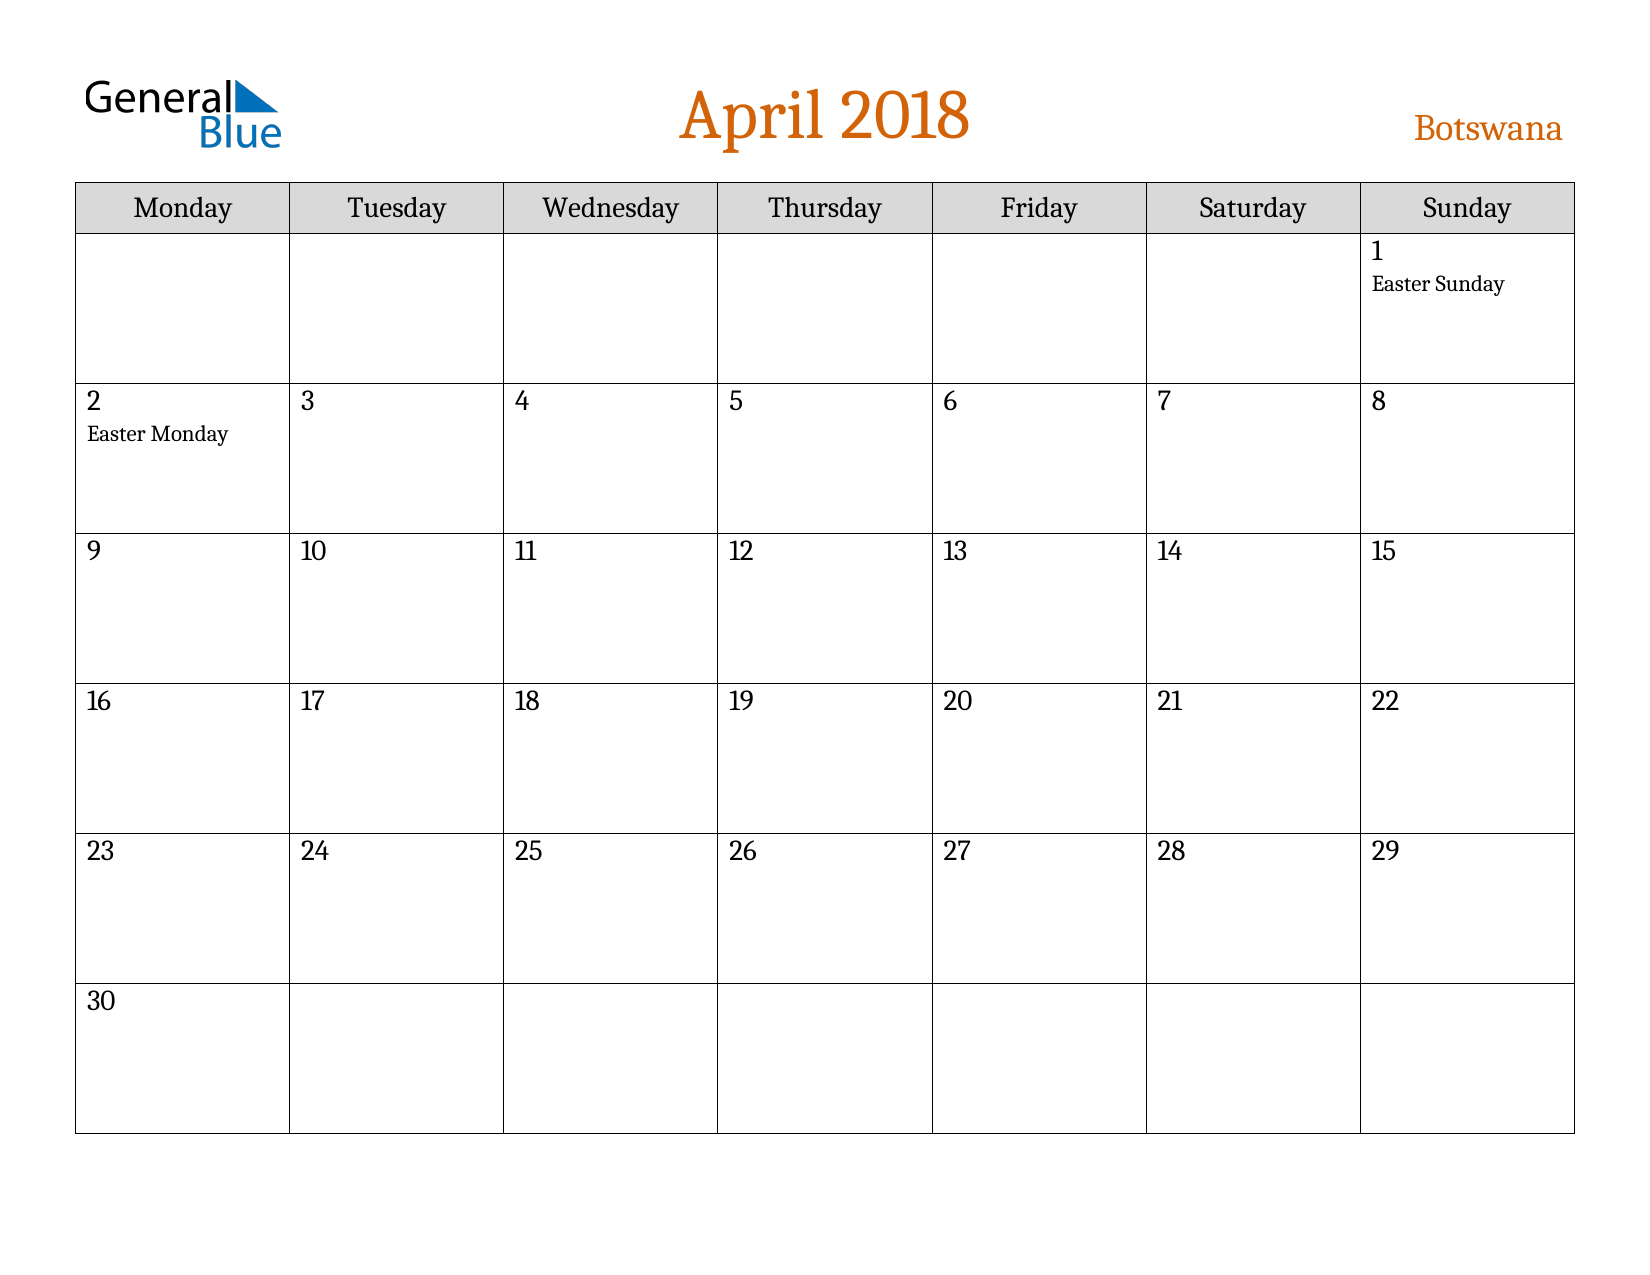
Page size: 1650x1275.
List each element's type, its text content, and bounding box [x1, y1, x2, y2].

table_header [76, 75, 503, 182]
table_cell 6 [933, 384, 1146, 420]
table_cell Sunday [1361, 183, 1574, 233]
table_cell [1361, 420, 1574, 533]
table_cell [504, 720, 717, 833]
table_cell [933, 420, 1146, 533]
table_cell [718, 570, 932, 683]
table_cell 24 [290, 834, 503, 870]
table_cell 8 [1361, 384, 1574, 420]
table_cell 25 [504, 834, 717, 870]
table_cell [504, 1020, 717, 1133]
table_cell 18 [504, 684, 717, 720]
table_cell [933, 234, 1146, 270]
table_cell [290, 1020, 503, 1133]
table_cell [933, 270, 1146, 383]
table_cell [1147, 984, 1360, 1020]
table_cell [718, 870, 932, 983]
table_cell [933, 870, 1146, 983]
table_cell 15 [1361, 534, 1574, 570]
table_cell Easter Monday [76, 420, 289, 533]
table_cell 29 [1361, 834, 1574, 870]
table_cell [718, 720, 932, 833]
table_cell 12 [718, 534, 932, 570]
table_cell [718, 1020, 932, 1133]
table_cell [1147, 720, 1360, 833]
table_cell 27 [933, 834, 1146, 870]
table_cell Monday [76, 183, 289, 233]
table_cell [290, 984, 503, 1020]
table_cell 4 [504, 384, 717, 420]
table_cell [290, 420, 503, 533]
table_cell [290, 570, 503, 683]
table_cell [933, 1020, 1146, 1133]
table_cell 2 [76, 384, 289, 420]
table_cell [1361, 570, 1574, 683]
table_cell Easter Sunday [1361, 270, 1574, 383]
table_cell Saturday [1147, 183, 1360, 233]
table_cell [933, 720, 1146, 833]
table_cell Tuesday [290, 183, 503, 233]
table_cell Wednesday [504, 183, 717, 233]
table_cell 10 [290, 534, 503, 570]
table_cell [504, 570, 717, 683]
picture [86, 80, 281, 148]
table_cell 22 [1361, 684, 1574, 720]
table_cell [76, 720, 289, 833]
table_cell 26 [718, 834, 932, 870]
table_cell [1361, 1020, 1574, 1133]
table_cell 16 [76, 684, 289, 720]
table_cell 28 [1147, 834, 1360, 870]
table_cell [1147, 270, 1360, 383]
table_cell 3 [290, 384, 503, 420]
table_cell 1 [1361, 234, 1574, 270]
table_cell [1147, 234, 1360, 270]
table_cell [504, 420, 717, 533]
table_cell Thursday [718, 183, 932, 233]
table_cell [504, 984, 717, 1020]
table_cell 21 [1147, 684, 1360, 720]
table_cell [718, 270, 932, 383]
table_cell [933, 984, 1146, 1020]
table_cell [1147, 1020, 1360, 1133]
table_cell [933, 570, 1146, 683]
table_cell [76, 870, 289, 983]
table_cell [76, 1020, 289, 1133]
table_cell 14 [1147, 534, 1360, 570]
table_cell [504, 234, 717, 270]
table_cell 20 [933, 684, 1146, 720]
table_cell [76, 570, 289, 683]
table_cell 30 [76, 984, 289, 1020]
table_cell 5 [718, 384, 932, 420]
table_cell [1147, 870, 1360, 983]
table_cell Friday [933, 183, 1146, 233]
table_cell [1361, 984, 1574, 1020]
table_cell [290, 234, 503, 270]
table_cell [290, 870, 503, 983]
table_cell [1361, 720, 1574, 833]
table_cell [718, 984, 932, 1020]
table_cell 23 [76, 834, 289, 870]
table_cell [504, 870, 717, 983]
table_cell 19 [718, 684, 932, 720]
table_cell [76, 234, 289, 270]
table_header April 2018 [504, 75, 1146, 182]
table_cell [718, 234, 932, 270]
table_cell 17 [290, 684, 503, 720]
table_cell [1147, 570, 1360, 683]
table_cell [718, 420, 932, 533]
table_cell 13 [933, 534, 1146, 570]
table_cell [76, 270, 289, 383]
table_cell [504, 270, 717, 383]
table_cell 11 [504, 534, 717, 570]
table_cell [290, 270, 503, 383]
table_cell [1361, 870, 1574, 983]
table_cell 9 [76, 534, 289, 570]
table_cell 7 [1147, 384, 1360, 420]
table_cell [290, 720, 503, 833]
table_cell [1147, 420, 1360, 533]
table_header Botswana [1146, 75, 1574, 182]
